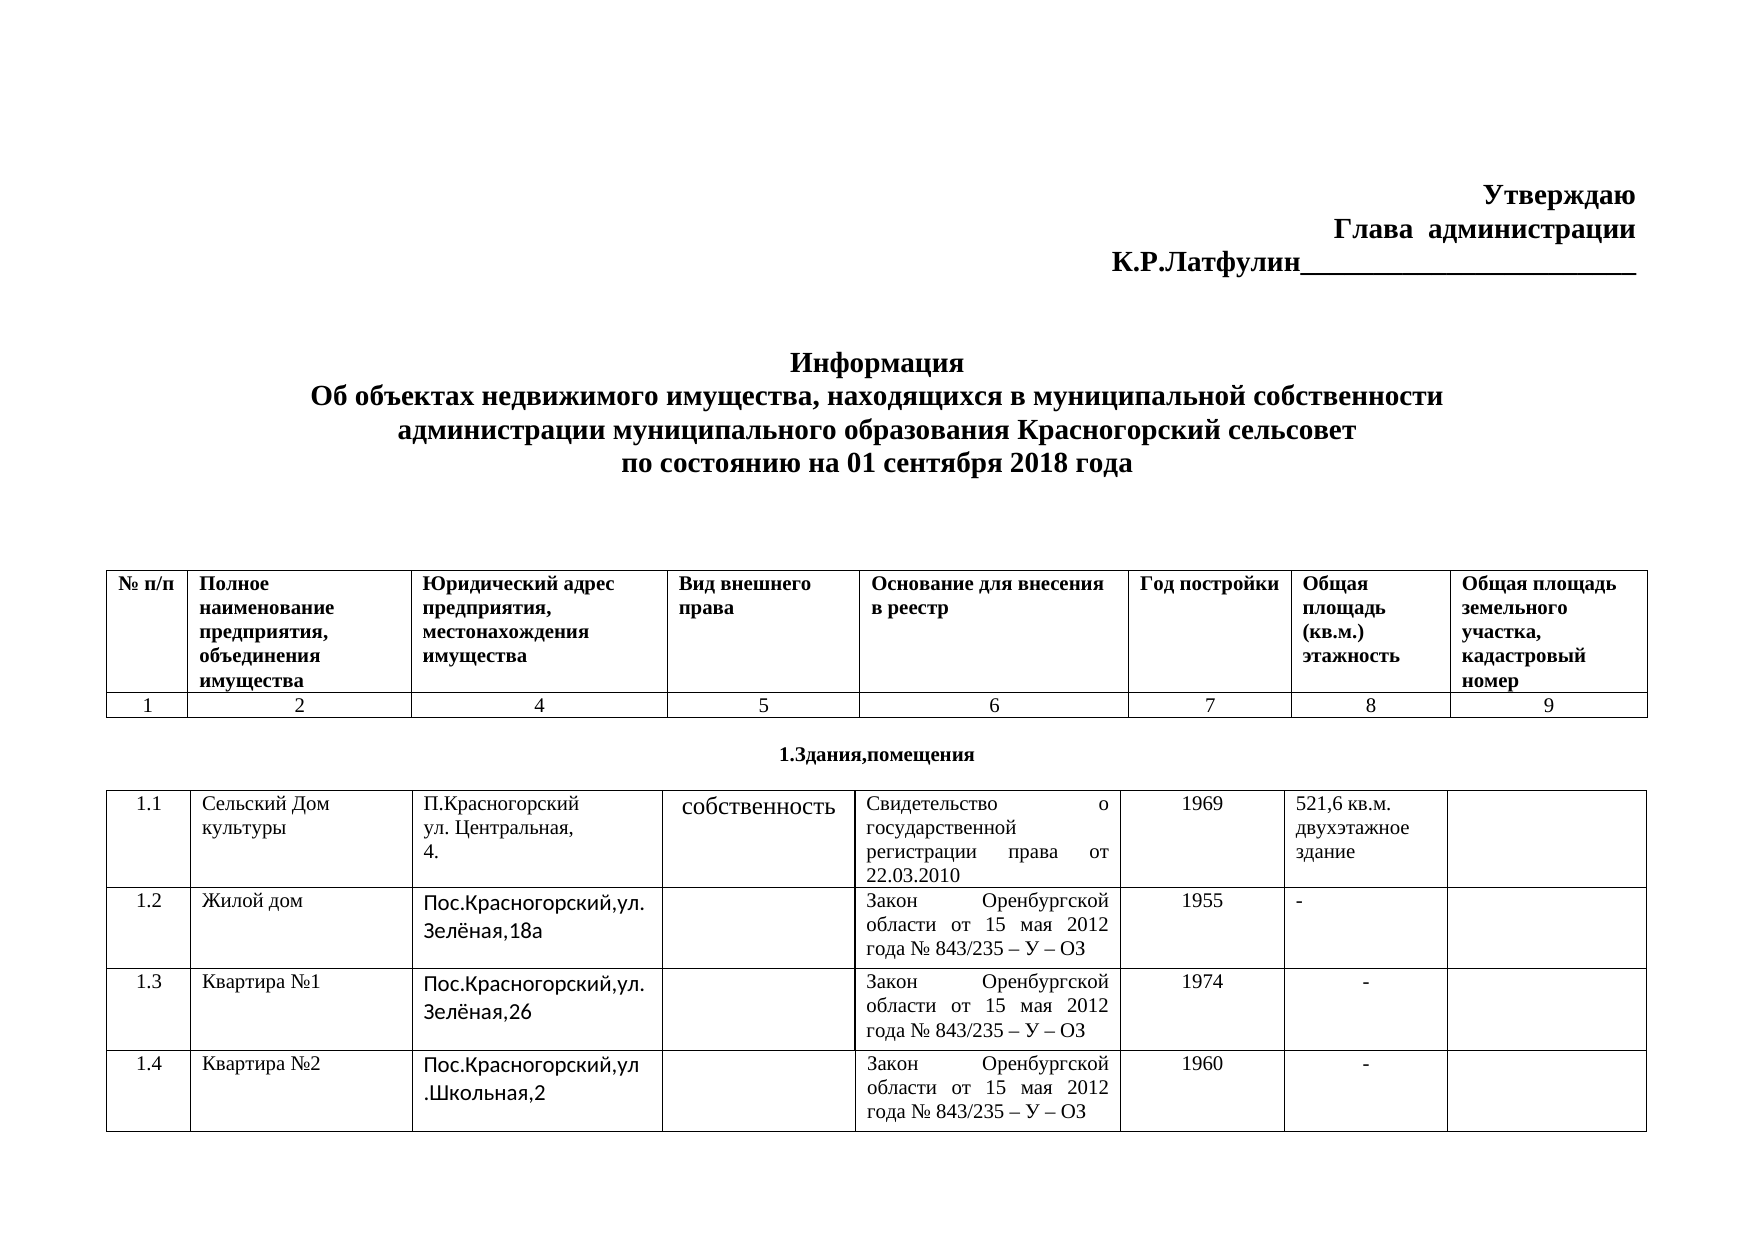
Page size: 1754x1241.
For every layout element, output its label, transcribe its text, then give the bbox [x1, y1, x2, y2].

table_cell [663, 969, 854, 1049]
table_cell 9 [1451, 693, 1647, 717]
table_header Полное наименование предприятия, объединения имущества [188, 571, 411, 692]
table_cell Пос.Красногорский,ул.Зелёная,26 [413, 969, 662, 1049]
table_cell Квартира №1 [191, 969, 412, 1049]
text К.Р.Латфулин_______________________ [118, 244, 1636, 278]
table_cell Закон Оренбургской области от 15 мая 2012 года № 843/235 – У – ОЗ [856, 888, 1120, 968]
table_cell Квартира №2 [191, 1051, 412, 1131]
table_cell 1.3 [107, 969, 190, 1049]
table_header [1448, 791, 1646, 887]
table_cell 4 [412, 693, 667, 717]
table_cell Жилой дом [191, 888, 412, 968]
table_header Общая площадь (кв.м.) этажность [1292, 571, 1450, 692]
table_cell 1.4 [107, 1051, 190, 1131]
table_header 1.1 [107, 791, 190, 887]
text Глава администрации [118, 211, 1636, 244]
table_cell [856, 1051, 1120, 1131]
table_cell 6 [860, 693, 1128, 717]
table_header Основание для внесения в реестр [860, 571, 1128, 692]
text 1.Здания,помещения [118, 742, 1636, 766]
table_cell [663, 1051, 855, 1131]
table_cell 1.2 [107, 888, 190, 968]
table_header Год постройки [1129, 571, 1291, 692]
table_cell 1974 [1121, 969, 1284, 1049]
table_header собственность [663, 791, 854, 887]
table_header П.Красногорский ул. Центральная, 4. [413, 791, 662, 887]
table_cell 7 [1129, 693, 1291, 717]
text Информация [118, 345, 1636, 378]
table_header Юридический адрес предприятия, местонахождения имущества [412, 571, 667, 692]
table_cell 5 [668, 693, 859, 717]
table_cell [856, 969, 1120, 1049]
table_header Сельский Дом культуры [191, 791, 412, 887]
table_cell 2 [188, 693, 411, 717]
table_cell - [1285, 1051, 1447, 1131]
table_cell - [1285, 888, 1447, 968]
text Об объектах недвижимого имущества, находящихся в муниципальной собственности [118, 378, 1636, 412]
text Утверждаю [118, 177, 1636, 211]
table_cell Пос.Красногорский,ул.Зелёная,18а [413, 888, 662, 968]
table_header 1969 [1121, 791, 1284, 887]
table_cell [663, 888, 854, 968]
table_header № п/п [107, 571, 187, 692]
table_cell 1960 [1121, 1051, 1284, 1131]
table_cell Пос.Красногорский,ул.Школьная,2 [413, 1051, 662, 1131]
table_header 521,6 кв.м. двухэтажное здание [1285, 791, 1447, 887]
table_header Свидетельство о государственной регистрации права от 22.03.2010 [856, 791, 1120, 887]
text по состоянию на 01 сентября 2018 года [118, 446, 1636, 479]
text администрации муниципального образования Красногорский сельсовет [118, 412, 1636, 446]
table_cell [1448, 888, 1646, 968]
table_cell [1448, 1051, 1646, 1131]
table_header Общая площадь земельного участка, кадастровый номер [1451, 571, 1647, 692]
table_cell - [1285, 969, 1447, 1049]
table_cell 8 [1292, 693, 1450, 717]
table_cell 1 [107, 693, 187, 717]
table_header Вид внешнего права [668, 571, 859, 692]
table_cell 1955 [1121, 888, 1284, 968]
table_cell [1448, 969, 1646, 1049]
